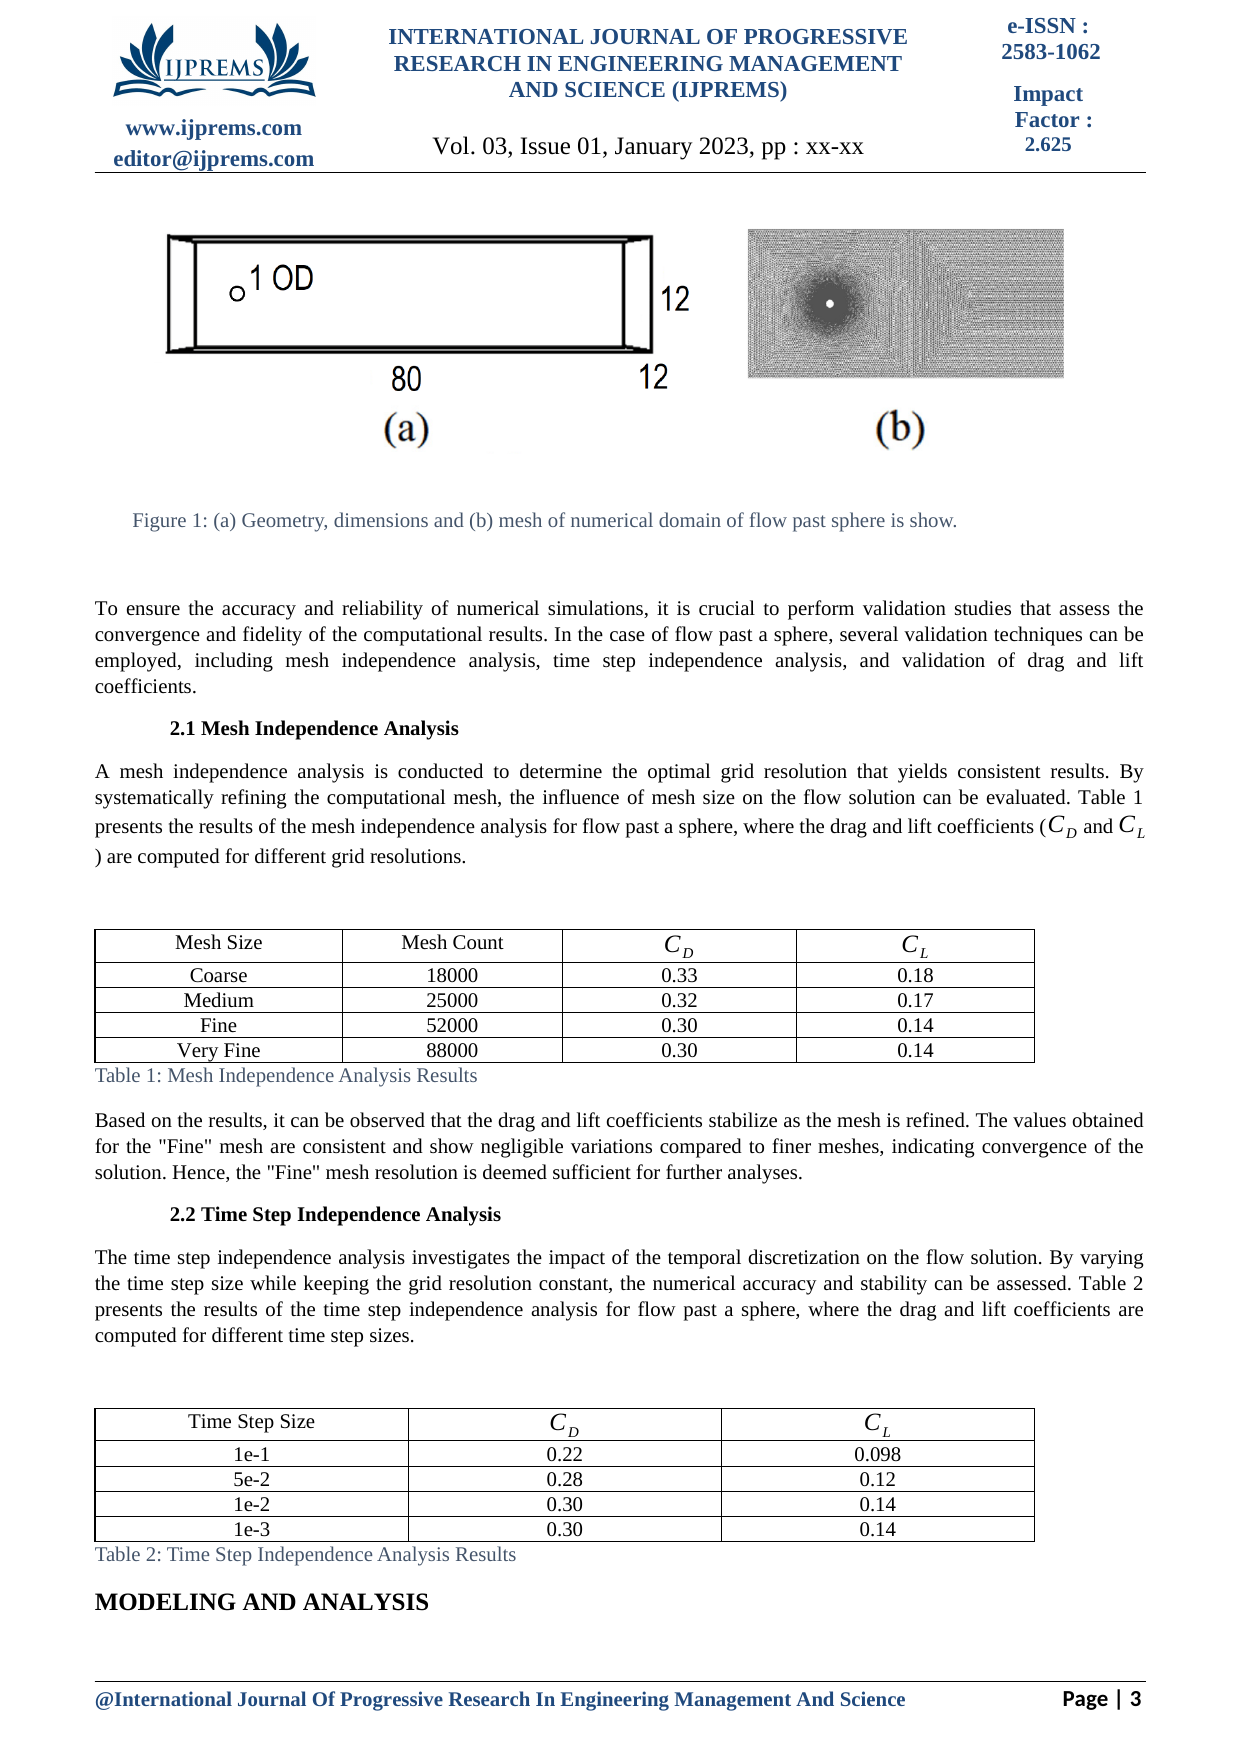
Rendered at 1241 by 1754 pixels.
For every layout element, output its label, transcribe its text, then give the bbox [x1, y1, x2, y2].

picture [111, 16, 317, 106]
table_header Mesh Size [96, 930, 342, 962]
table_header [722, 1409, 1034, 1440]
table_header [409, 1409, 721, 1440]
table_cell 0.28 [409, 1467, 721, 1491]
table_cell Coarse [96, 963, 342, 987]
table_cell 18000 [343, 963, 562, 987]
table_cell 25000 [343, 988, 562, 1012]
table_cell 0.12 [722, 1467, 1034, 1491]
table_cell 0.14 [722, 1492, 1034, 1516]
table_cell 1e-2 [96, 1492, 408, 1516]
table_header Time Step Size [96, 1409, 408, 1440]
text A mesh independence analysis is conducted to determine the optimal grid resolution that yields consistent results. By systematically refining the computational mesh, the influence of mesh size on the flow solution can be evaluated. Table 1 presents the results of the mesh independence analysis for flow past a sphere, where the drag and lift coefficients ( and ) are computed for different grid resolutions. [94, 759, 1146, 868]
text 2.2 Time Step Independence Analysis [94, 1202, 1146, 1226]
table_header [797, 930, 1034, 962]
table_cell 0.14 [722, 1517, 1034, 1541]
table_header Mesh Count [343, 930, 562, 962]
table_cell 0.30 [563, 1013, 796, 1037]
table_cell 0.18 [797, 963, 1034, 987]
text 2.1 Mesh Independence Analysis [94, 716, 1146, 740]
text To ensure the accuracy and reliability of numerical simulations, it is crucial to perform validation studies that assess the convergence and fidelity of the computational results. In the case of flow past a sphere, several validation techniques can be employed, including mesh independence analysis, time step independence analysis, and validation of drag and lift coefficients. [94, 596, 1146, 698]
table_cell 0.30 [409, 1517, 721, 1541]
table_cell 0.22 [409, 1441, 721, 1466]
table_cell Fine [96, 1013, 342, 1037]
text Table 2: Time Step Independence Analysis Results [94, 1542, 1146, 1566]
text The time step independence analysis investigates the impact of the temporal discretization on the flow solution. By varying the time step size while keeping the grid resolution constant, the numerical accuracy and stability can be assessed. Table 2 presents the results of the time step independence analysis for flow past a sphere, where the drag and lift coefficients are computed for different time step sizes. [94, 1245, 1146, 1347]
table_cell 88000 [343, 1038, 562, 1062]
table_cell 0.14 [797, 1013, 1034, 1037]
table_cell 52000 [343, 1013, 562, 1037]
table_cell 0.30 [563, 1038, 796, 1062]
table_cell 0.32 [563, 988, 796, 1012]
picture [132, 187, 1070, 490]
table_cell Medium [96, 988, 342, 1012]
table_cell 5e-2 [96, 1467, 408, 1491]
table_header [563, 930, 796, 962]
table_cell 1e-1 [96, 1441, 408, 1466]
table_cell 0.14 [797, 1038, 1034, 1062]
text Figure 1: (a) Geometry, dimensions and (b) mesh of numerical domain of flow past sphere is show. [132, 508, 1146, 532]
table_cell 0.33 [563, 963, 796, 987]
table_cell 0.17 [797, 988, 1034, 1012]
text MODELING AND ANALYSIS [94, 1587, 1146, 1616]
table_cell 0.098 [722, 1441, 1034, 1466]
table_cell 0.30 [409, 1492, 721, 1516]
text Table 1: Mesh Independence Analysis Results [94, 1063, 1146, 1087]
table_cell 1e-3 [96, 1517, 408, 1541]
text Based on the results, it can be observed that the drag and lift coefficients stabilize as the mesh is refined. The values obtained for the "Fine" mesh are consistent and show negligible variations compared to finer meshes, indicating convergence of the solution. Hence, the "Fine" mesh resolution is deemed sufficient for further analyses. [94, 1108, 1146, 1184]
table_cell Very Fine [96, 1038, 342, 1062]
